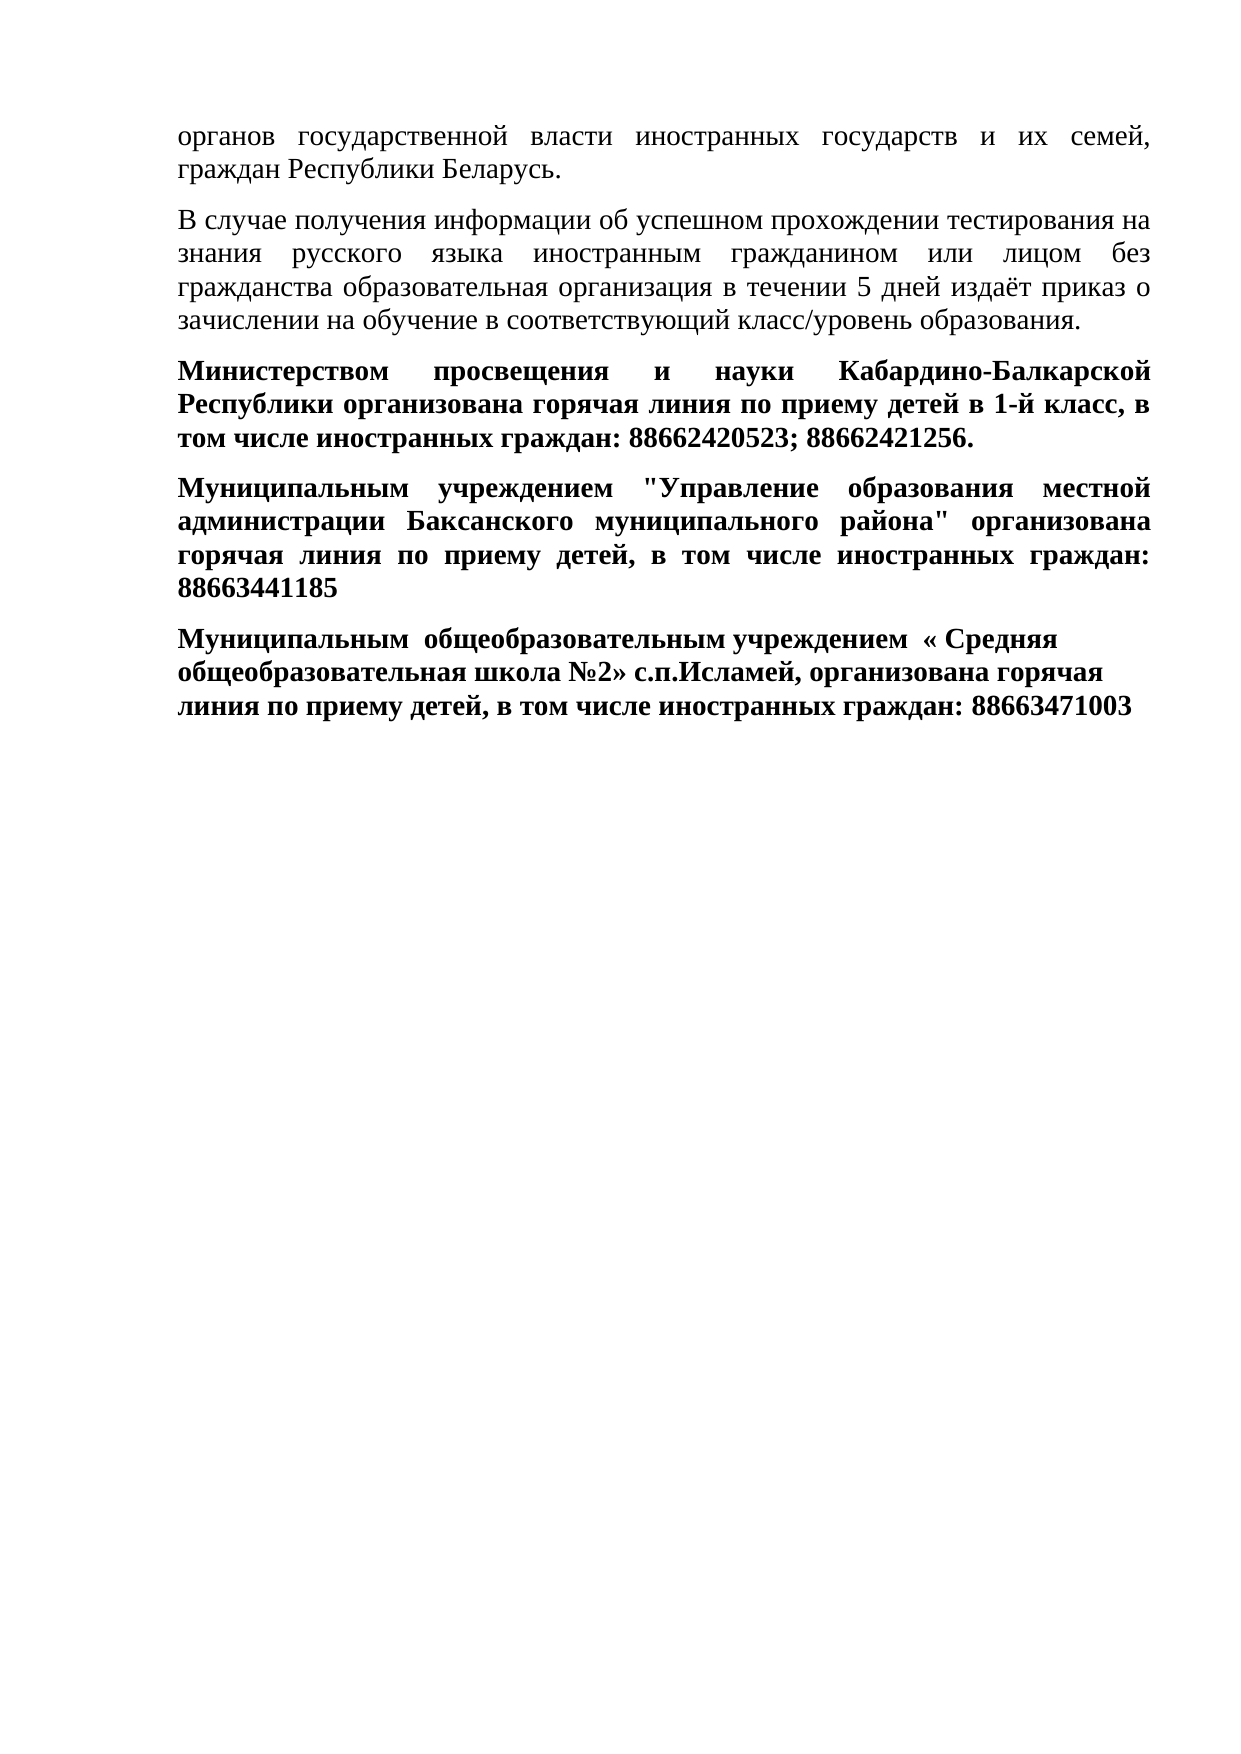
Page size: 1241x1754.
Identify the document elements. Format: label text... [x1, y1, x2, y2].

text Муниципальным учреждением "Управление образования местной администрации Баксанского муниципального района" организована горячая линия по приему детей, в том числе иностранных граждан: 88663441185 [177, 470, 1152, 604]
text В случае получения информации об успешном прохождении тестирования на знания русского языка иностранным гражданином или лицом без гражданства образовательная организация в течении 5 дней издаёт приказ о зачислении на обучение в соответствующий класс/уровень образования. [177, 202, 1152, 336]
text Муниципальным общеобразовательным учреждением « Средняя общеобразовательная школа №2» с.п.Исламей, организована горячая линия по приему детей, в том числе иностранных граждан: 88663471003 [177, 621, 1152, 721]
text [177, 118, 1152, 185]
text Министерством просвещения и науки Кабардино-Балкарской Республики организована горячая линия по приему детей в 1-й класс, в том числе иностранных граждан: 88662420523; 88662421256. [177, 353, 1152, 453]
